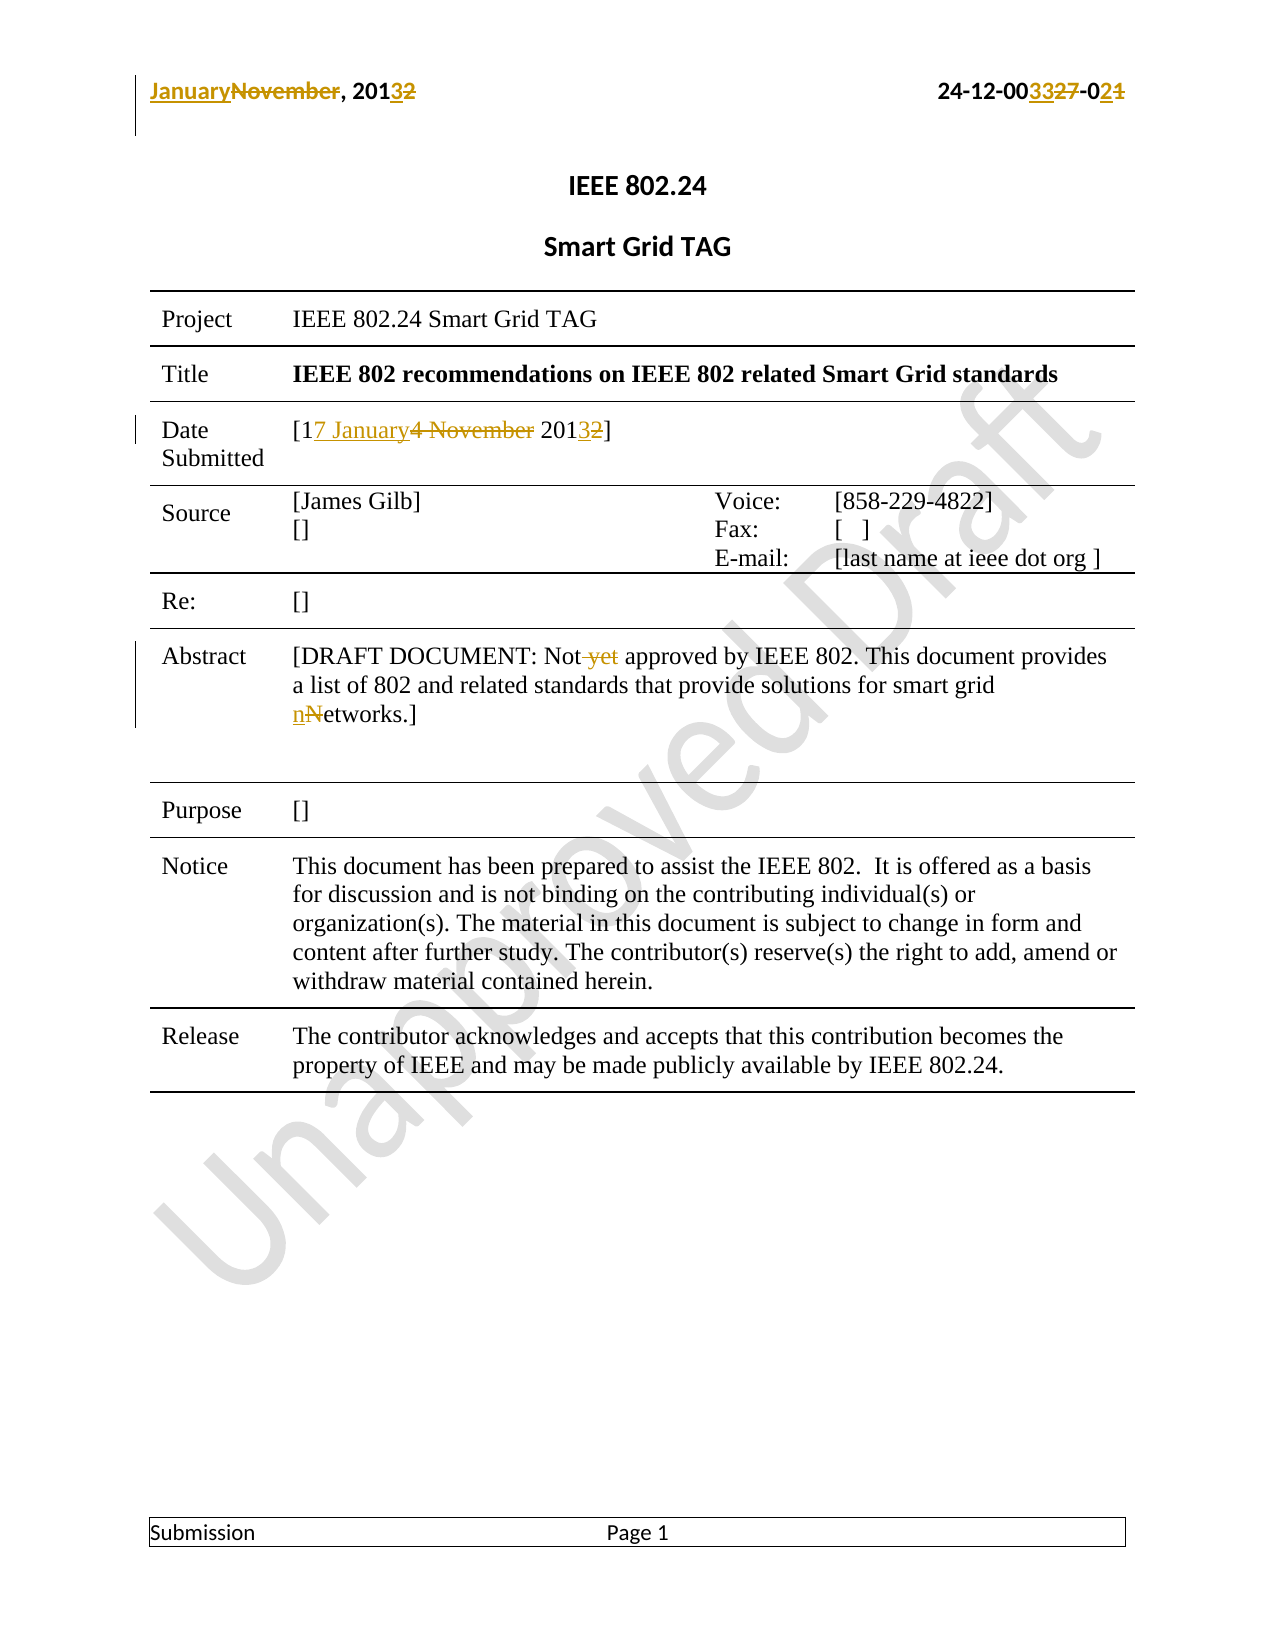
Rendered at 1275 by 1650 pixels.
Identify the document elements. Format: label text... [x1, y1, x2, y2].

table_cell Date Submitted [150, 402, 281, 485]
text Smart Grid TAG [150, 228, 1125, 264]
table_cell Purpose [150, 783, 281, 837]
table_cell [James Gilb] [] [281, 486, 703, 572]
table_cell [DRAFT DOCUMENT: Not approved by IEEE 802. This document provides a list of 802 and related standards that provide solutions for smart grid etworks.] [281, 629, 1134, 781]
table_cell Notice [150, 838, 281, 1007]
table_cell Abstract [150, 629, 281, 781]
table_cell [1 201] [281, 402, 1134, 485]
table_cell [281, 347, 1134, 401]
table_cell Title [150, 347, 281, 401]
table_cell Release [150, 1009, 281, 1091]
table_cell Re: [150, 574, 281, 627]
table_header Project [150, 292, 281, 345]
table_cell Source [150, 486, 281, 572]
table_cell [] [281, 574, 1134, 627]
table_cell [] [281, 783, 1134, 837]
table_cell This document has been prepared to assist the IEEE 802. It is offered as a basis for discussion and is not binding on the contributing individual(s) or organization(s). The material in this document is subject to change in form and content after further study. The contributor(s) reserve(s) the right to add, amend or withdraw material contained herein. [281, 838, 1134, 1007]
table_cell Voice: [858-229-4822] Fax: [ ] E-mail: [last name at ieee dot org ] [703, 486, 1134, 572]
text IEEE 802.24 [150, 167, 1125, 202]
table_header IEEE 802.24 Smart Grid TAG [281, 292, 1134, 345]
table_cell The contributor acknowledges and accepts that this contribution becomes the property of IEEE and may be made publicly available by IEEE 802.24. [281, 1009, 1134, 1091]
